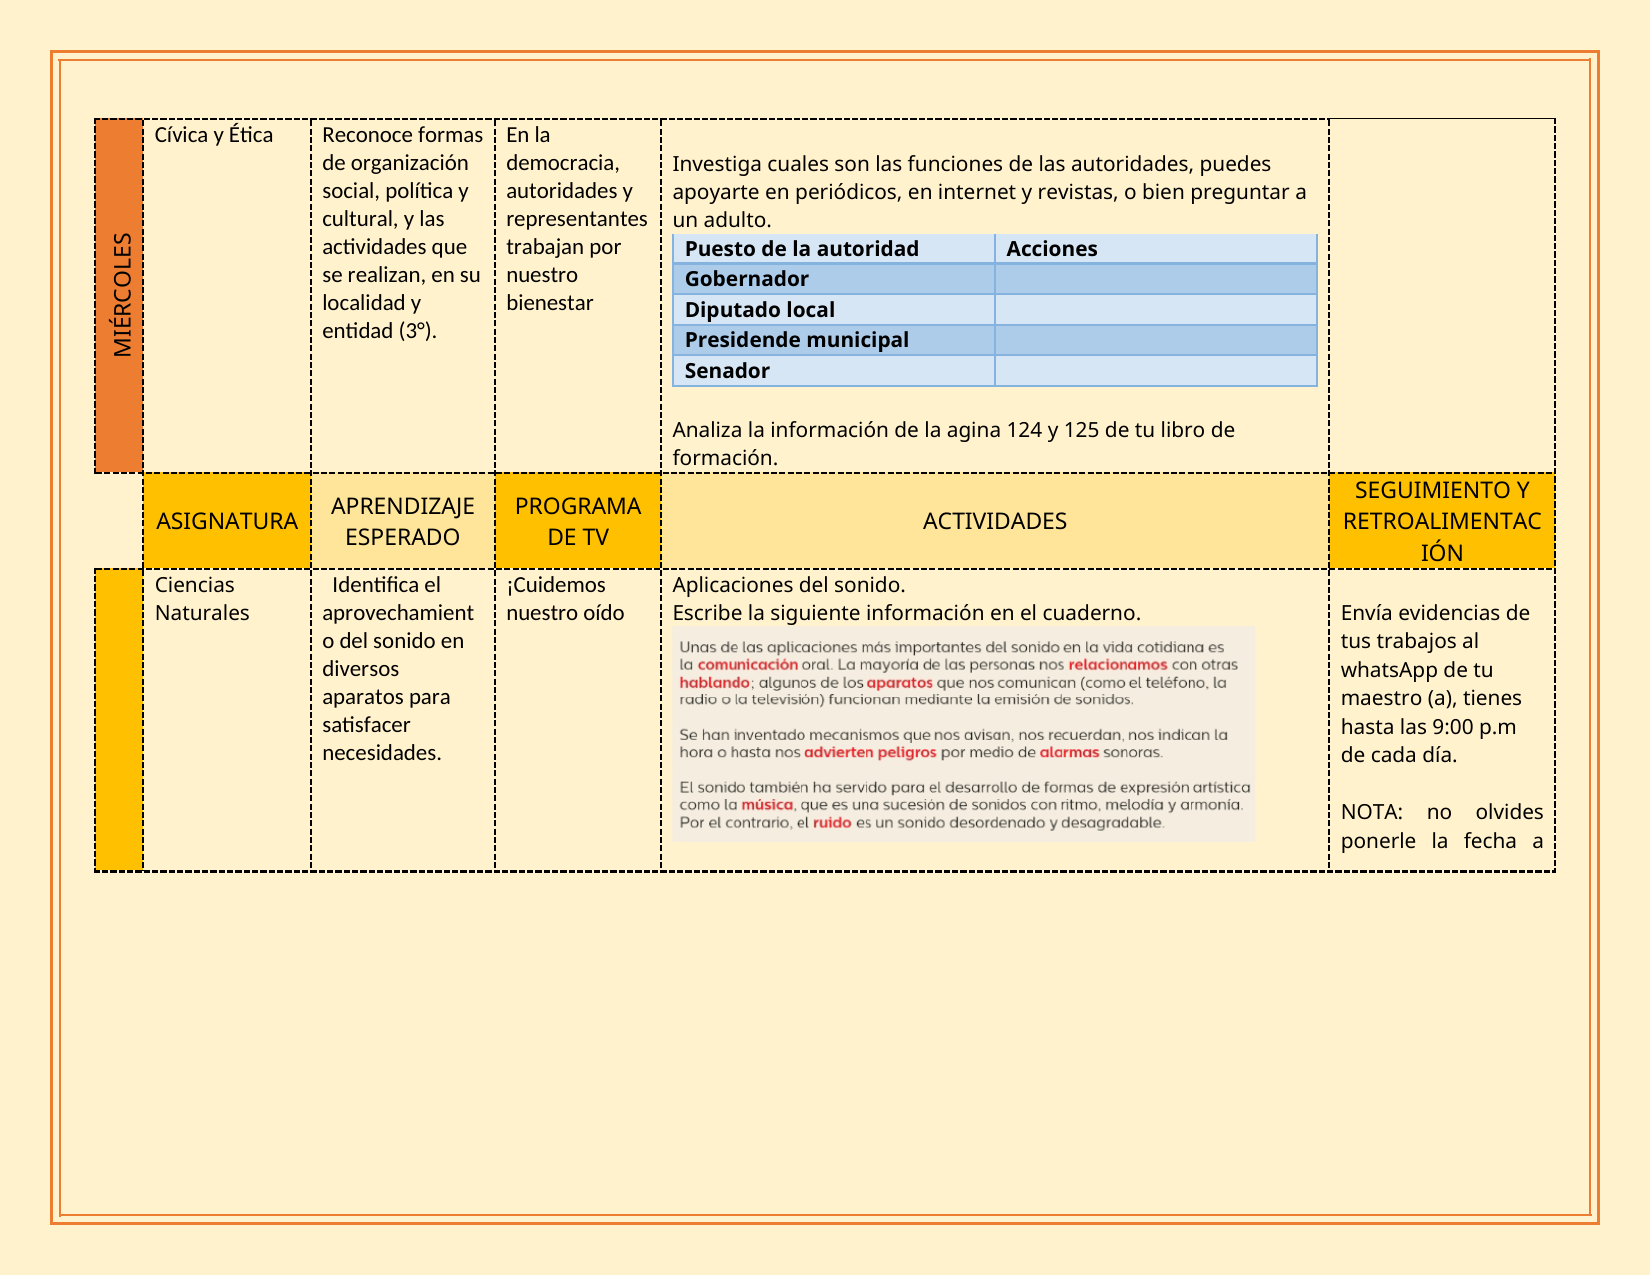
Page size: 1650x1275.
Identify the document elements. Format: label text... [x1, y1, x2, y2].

table_cell Identifica el aprovechamiento del sonido en diversos aparatos para satisfacer necesidades. [311, 568, 495, 870]
table_cell Ciencias Naturales [143, 568, 311, 870]
table_cell ¡Cuidemos nuestro oído [495, 568, 661, 870]
table_cell En la democracia, autoridades y representantes trabajan por nuestro bienestar [495, 118, 661, 472]
table_cell APRENDIZAJE ESPERADO [311, 472, 495, 568]
table_cell ACTIVIDADES [661, 472, 1329, 568]
table_cell Aplicaciones del sonido. Escribe la siguiente información en el cuaderno. [661, 568, 1329, 870]
table_cell SEGUIMIENTO Y RETROALIMENTACIÓN [1329, 472, 1555, 568]
table_cell Investiga cuales son las funciones de las autoridades, puedes apoyarte en periódicos, en internet y revistas, o bien preguntar a un adulto. Analiza la información de la agina 124 y 125 de tu libro de formación. [661, 118, 1329, 472]
table_cell JUEVES [95, 568, 143, 870]
table_cell ASIGNATURA [143, 472, 311, 568]
table_cell Reconoce formas de organización social, política y cultural, y las actividades que se realizan, en su localidad y entidad (3°). [311, 118, 495, 472]
table_cell PROGRAMA DE TV [495, 472, 661, 568]
table_cell [95, 472, 143, 568]
table_cell Cívica y Ética [143, 118, 311, 472]
table_cell Envía evidencias de tus trabajos al whatsApp de tu maestro (a), tienes hasta las 9:00 p.m de cada día. NOTA: no olvides ponerle la fecha a cada trabajo y tú nombre en la parte de arriba. [1329, 568, 1555, 870]
